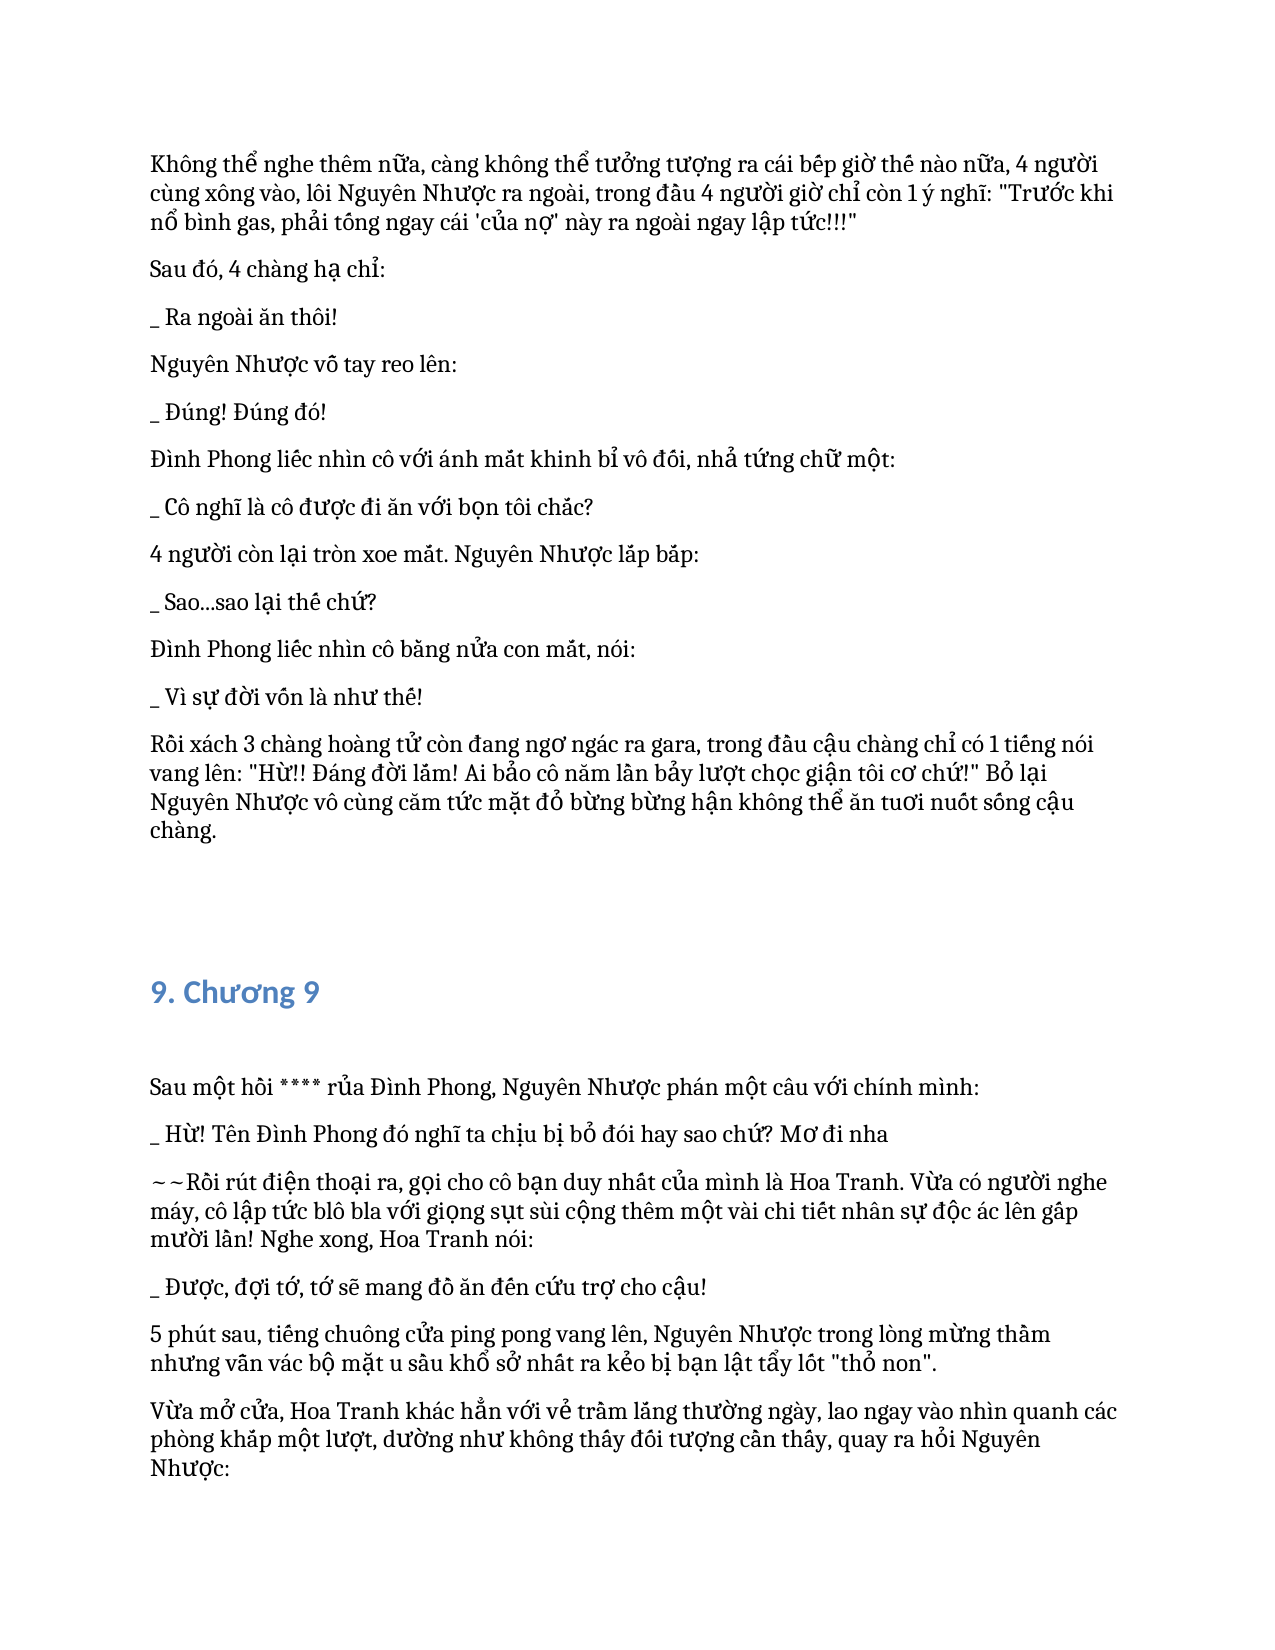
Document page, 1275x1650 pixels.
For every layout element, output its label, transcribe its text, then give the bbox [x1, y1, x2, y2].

text Nguyên Nhược vỗ tay reo lên: [150, 350, 1125, 379]
text _ Vì sự đời vốn là như thế! [150, 682, 1125, 711]
text Rồi xách 3 chàng hoàng tử còn đang ngơ ngác ra gara, trong đầu cậu chàng chỉ có 1 tiếng nói vang lên: "Hừ!! Đáng đời lắm! Ai bảo cô năm lần bảy lượt chọc giận tôi cơ chứ!" Bỏ lại Nguyên Nhược vô cùng căm tức mặt đỏ bừng bừng hận không thể ăn tuơi nuốt sống cậu chàng. [150, 730, 1125, 845]
text Sau một hồi **** rủa Đình Phong, Nguyên Nhược phán một câu với chính mình: [150, 1015, 1125, 1102]
subtitle 9. Chương 9 [150, 971, 1125, 1012]
text _ Cô nghĩ là cô được đi ăn với bọn tôi chắc? [150, 492, 1125, 521]
text _ Ra ngoài ăn thôi! [150, 302, 1125, 331]
text _ Sao...sao lại thế chứ? [150, 587, 1125, 616]
text ~~Rồi rút điện thoại ra, gọi cho cô bạn duy nhất của mình là Hoa Tranh. Vừa có người nghe máy, cô lập tức blô bla với giọng sụt sùi cộng thêm một vài chi tiết nhân sự độc ác lên gấp mười lần! Nghe xong, Hoa Tranh nói: [150, 1168, 1125, 1254]
text 4 người còn lại tròn xoe mắt. Nguyên Nhược lắp bắp: [150, 540, 1125, 569]
text Vừa mở cửa, Hoa Tranh khác hẳn với vẻ trầm lắng thường ngày, lao ngay vào nhìn quanh các phòng khắp một lượt, dường như không thấy đối tượng cần thấy, quay ra hỏi Nguyên Nhược: [150, 1397, 1125, 1483]
text Đình Phong liếc nhìn cô với ánh mắt khinh bỉ vô đối, nhả tứng chữ một: [150, 445, 1125, 474]
text _ Được, đợi tớ, tớ sẽ mang đồ ăn đến cứu trợ cho cậu! [150, 1273, 1125, 1302]
text _ Hừ! Tên Đình Phong đó nghĩ ta chịu bị bỏ đói hay sao chứ? Mơ đi nha [150, 1120, 1125, 1149]
text Không thể nghe thêm nữa, càng không thể tưởng tượng ra cái bếp giờ thế nào nữa, 4 người cùng xông vào, lôi Nguyên Nhược ra ngoài, trong đầu 4 người giờ chỉ còn 1 ý nghĩ: "Trước khi nổ bình gas, phải tống ngay cái 'của nợ' này ra ngoài ngay lập tức!!!" [150, 150, 1125, 236]
text _ Đúng! Đúng đó! [150, 397, 1125, 426]
text Đình Phong liếc nhìn cô bằng nửa con mắt, nói: [150, 635, 1125, 664]
text Sau đó, 4 chàng hạ chỉ: [150, 255, 1125, 284]
text 5 phút sau, tiếng chuông cửa ping pong vang lên, Nguyên Nhược trong lòng mừng thầm nhưng vẫn vác bộ mặt u sầu khổ sở nhất ra kẻo bị bạn lật tẩy lốt "thỏ non". [150, 1320, 1125, 1378]
